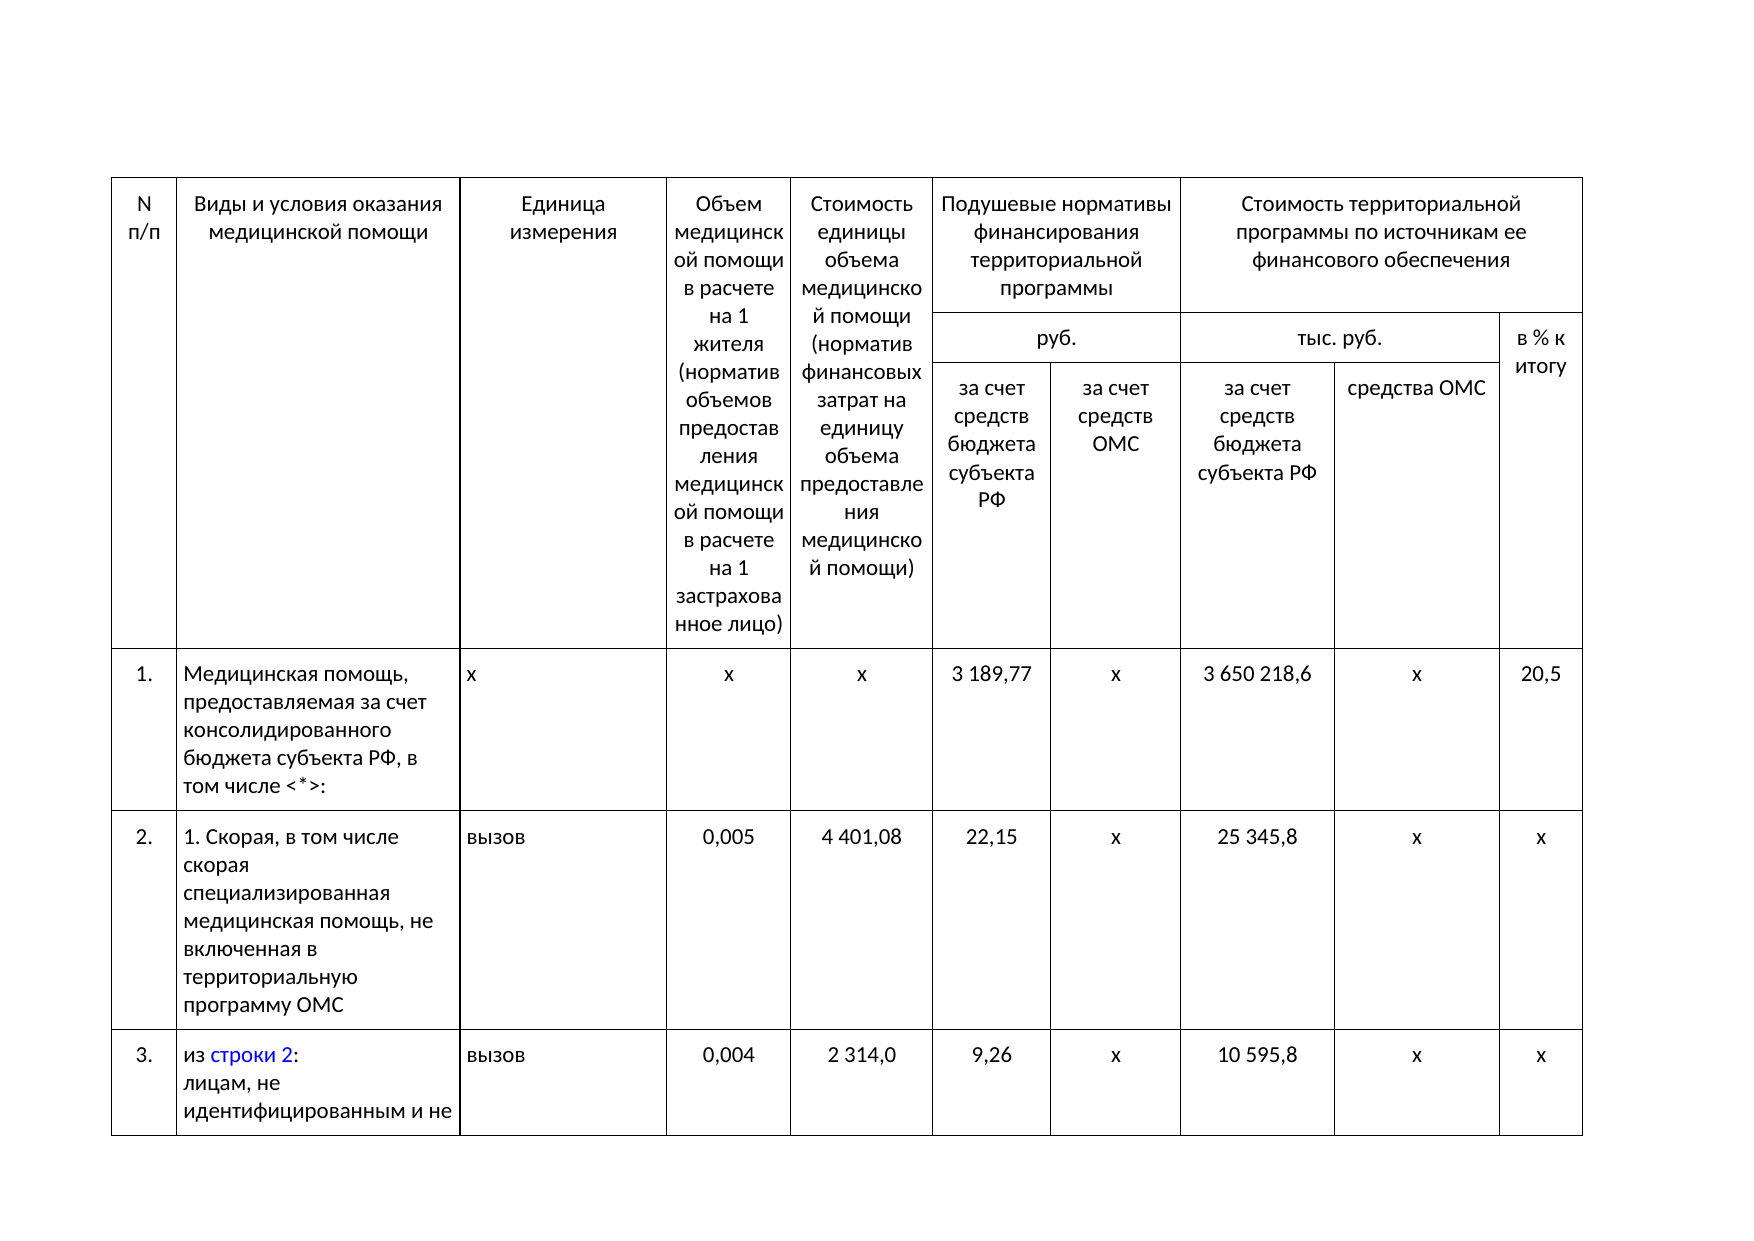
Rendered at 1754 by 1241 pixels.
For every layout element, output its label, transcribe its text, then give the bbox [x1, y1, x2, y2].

table_header Виды и условия оказания медицинской помощи [177, 178, 459, 648]
table_header Объем медицинской помощи в расчете на 1 жителя (норматив объемов предоставления медицинской помощи в расчете на 1 застрахованное лицо) [667, 178, 790, 648]
table_cell за счет средств ОМС [1051, 363, 1180, 648]
table_cell 3. [112, 1030, 176, 1135]
table_cell 1. [112, 649, 176, 810]
table_cell х [1335, 811, 1499, 1029]
table_header Стоимость территориальной программы по источникам ее финансового обеспечения [1181, 178, 1582, 312]
table_cell 3 189,77 [933, 649, 1050, 810]
table_cell х [1335, 649, 1499, 810]
table_cell 0,005 [667, 811, 790, 1029]
table_cell х [1051, 649, 1180, 810]
table_cell 22,15 [933, 811, 1050, 1029]
table_cell х [1500, 1030, 1582, 1135]
table_cell средства ОМС [1335, 363, 1499, 648]
table_cell х [1335, 1030, 1499, 1135]
table_cell Медицинская помощь, предоставляемая за счет консолидированного бюджета субъекта РФ, в том числе <*>: [177, 649, 459, 810]
table_cell 9,26 [933, 1030, 1050, 1135]
table_cell 1. Скорая, в том числе скорая специализированная медицинская помощь, не включенная в территориальную программу ОМС [177, 811, 459, 1029]
table_cell х [461, 649, 666, 810]
table_cell 10 595,8 [1181, 1030, 1334, 1135]
table_cell руб. [933, 313, 1180, 362]
table_cell за счет средств бюджета субъекта РФ [933, 363, 1050, 648]
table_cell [177, 1030, 459, 1135]
table_cell 2. [112, 811, 176, 1029]
table_cell 0,004 [667, 1030, 790, 1135]
table_cell 4 401,08 [791, 811, 932, 1029]
table_cell х [1051, 811, 1180, 1029]
table_cell в % к итогу [1500, 313, 1582, 648]
table_cell х [791, 649, 932, 810]
table_header N п/п [112, 178, 176, 648]
table_cell тыс. руб. [1181, 313, 1499, 362]
table_header Стоимость единицы объема медицинской помощи (норматив финансовых затрат на единицу объема предоставления медицинской помощи) [791, 178, 932, 648]
table_header Подушевые нормативы финансирования территориальной программы [933, 178, 1180, 312]
table_cell вызов [461, 1030, 666, 1135]
table_header Единица измерения [461, 178, 666, 648]
table_cell 2 314,0 [791, 1030, 932, 1135]
table_cell 3 650 218,6 [1181, 649, 1334, 810]
table_cell за счет средств бюджета субъекта РФ [1181, 363, 1334, 648]
table_cell х [667, 649, 790, 810]
table_cell 20,5 [1500, 649, 1582, 810]
table_cell 25 345,8 [1181, 811, 1334, 1029]
table_cell х [1500, 811, 1582, 1029]
table_cell х [1051, 1030, 1180, 1135]
table_cell вызов [461, 811, 666, 1029]
